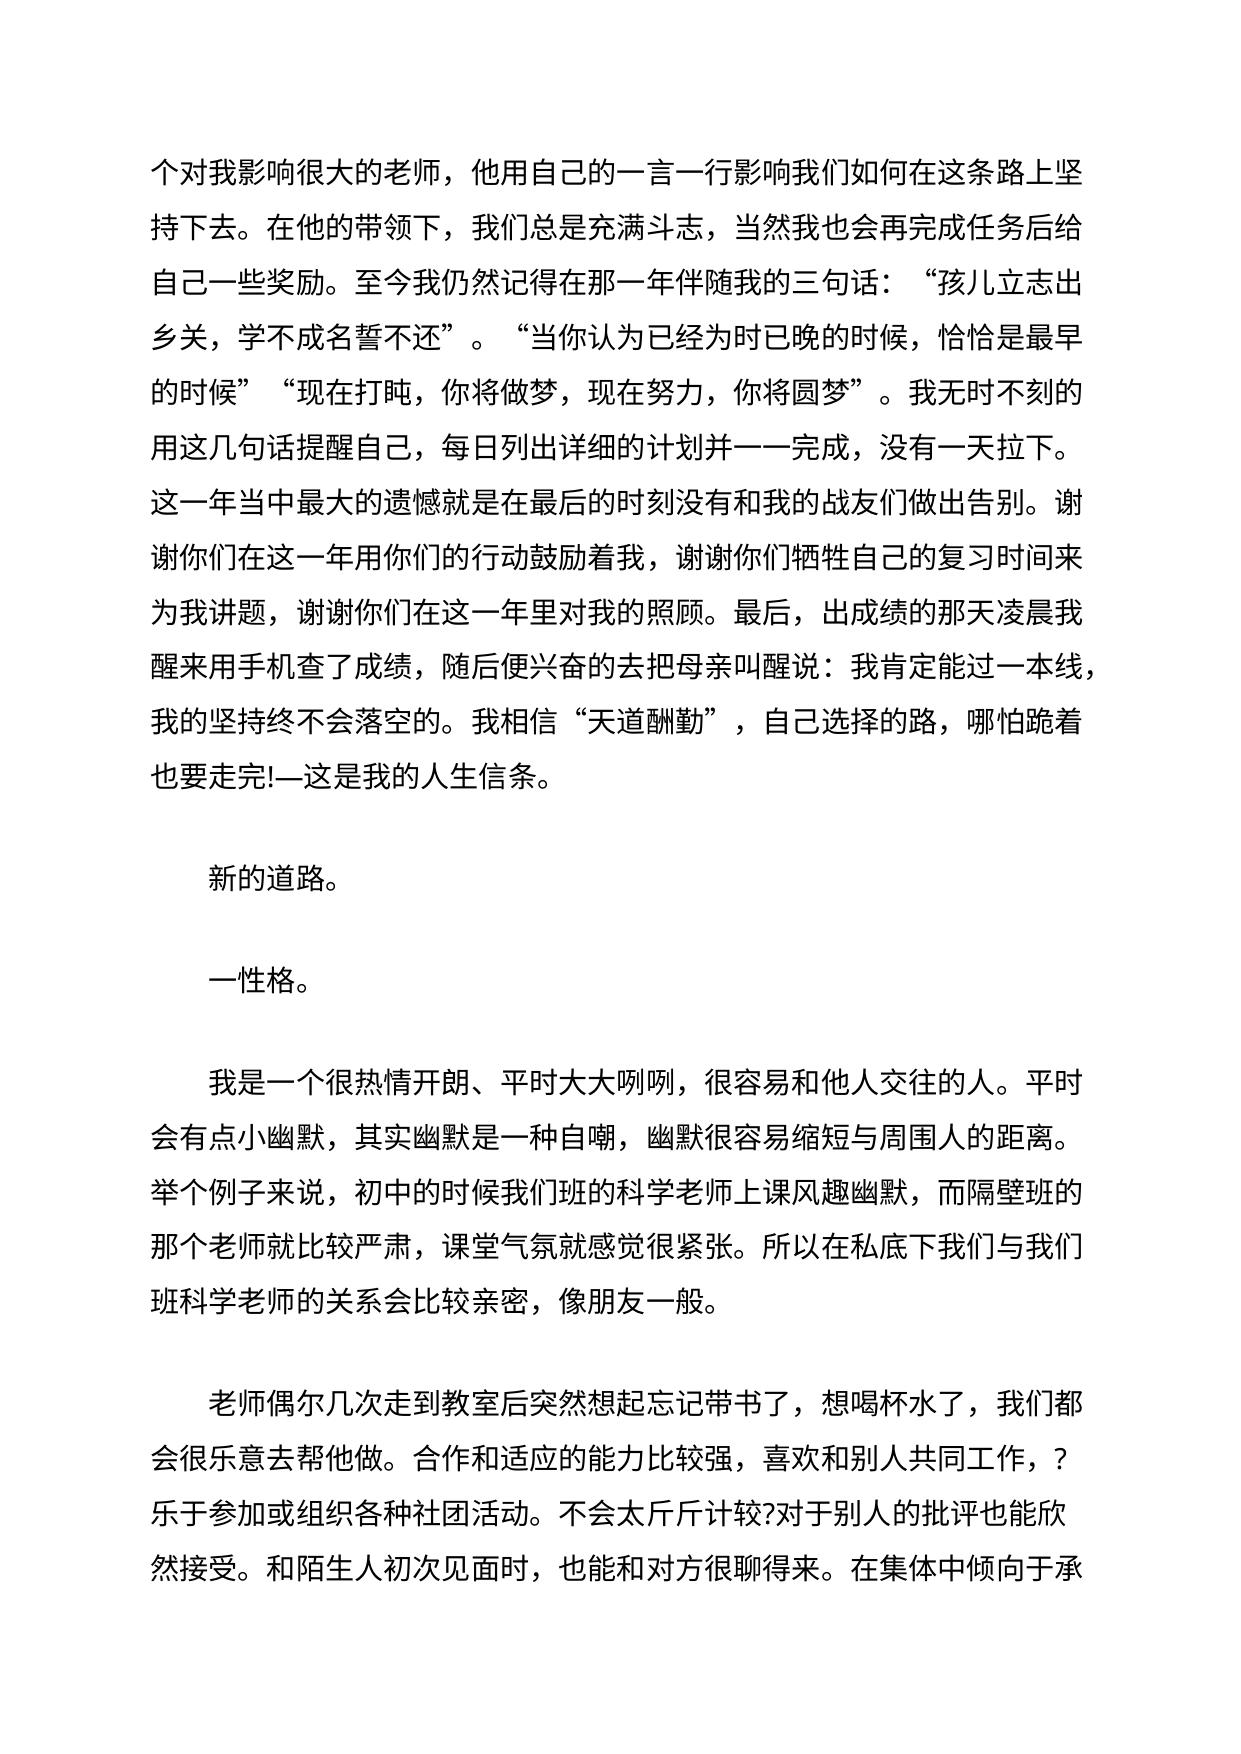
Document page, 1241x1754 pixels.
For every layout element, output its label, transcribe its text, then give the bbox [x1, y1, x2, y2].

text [150, 1381, 1090, 1588]
text 我是一个很热情开朗、平时大大咧咧，很容易和他人交往的人。平时会有点小幽默，其实幽默是一种自嘲，幽默很容易缩短与周围人的距离。举个例子来说，初中的时候我们班的科学老师上课风趣幽默，而隔壁班的那个老师就比较严肃，课堂气氛就感觉很紧张。所以在私底下我们与我们班科学老师的关系会比较亲密，像朋友一般。 [150, 1059, 1090, 1321]
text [150, 150, 1090, 796]
text 新的道路。 [150, 856, 1090, 898]
text 一性格。 [150, 958, 1090, 1000]
